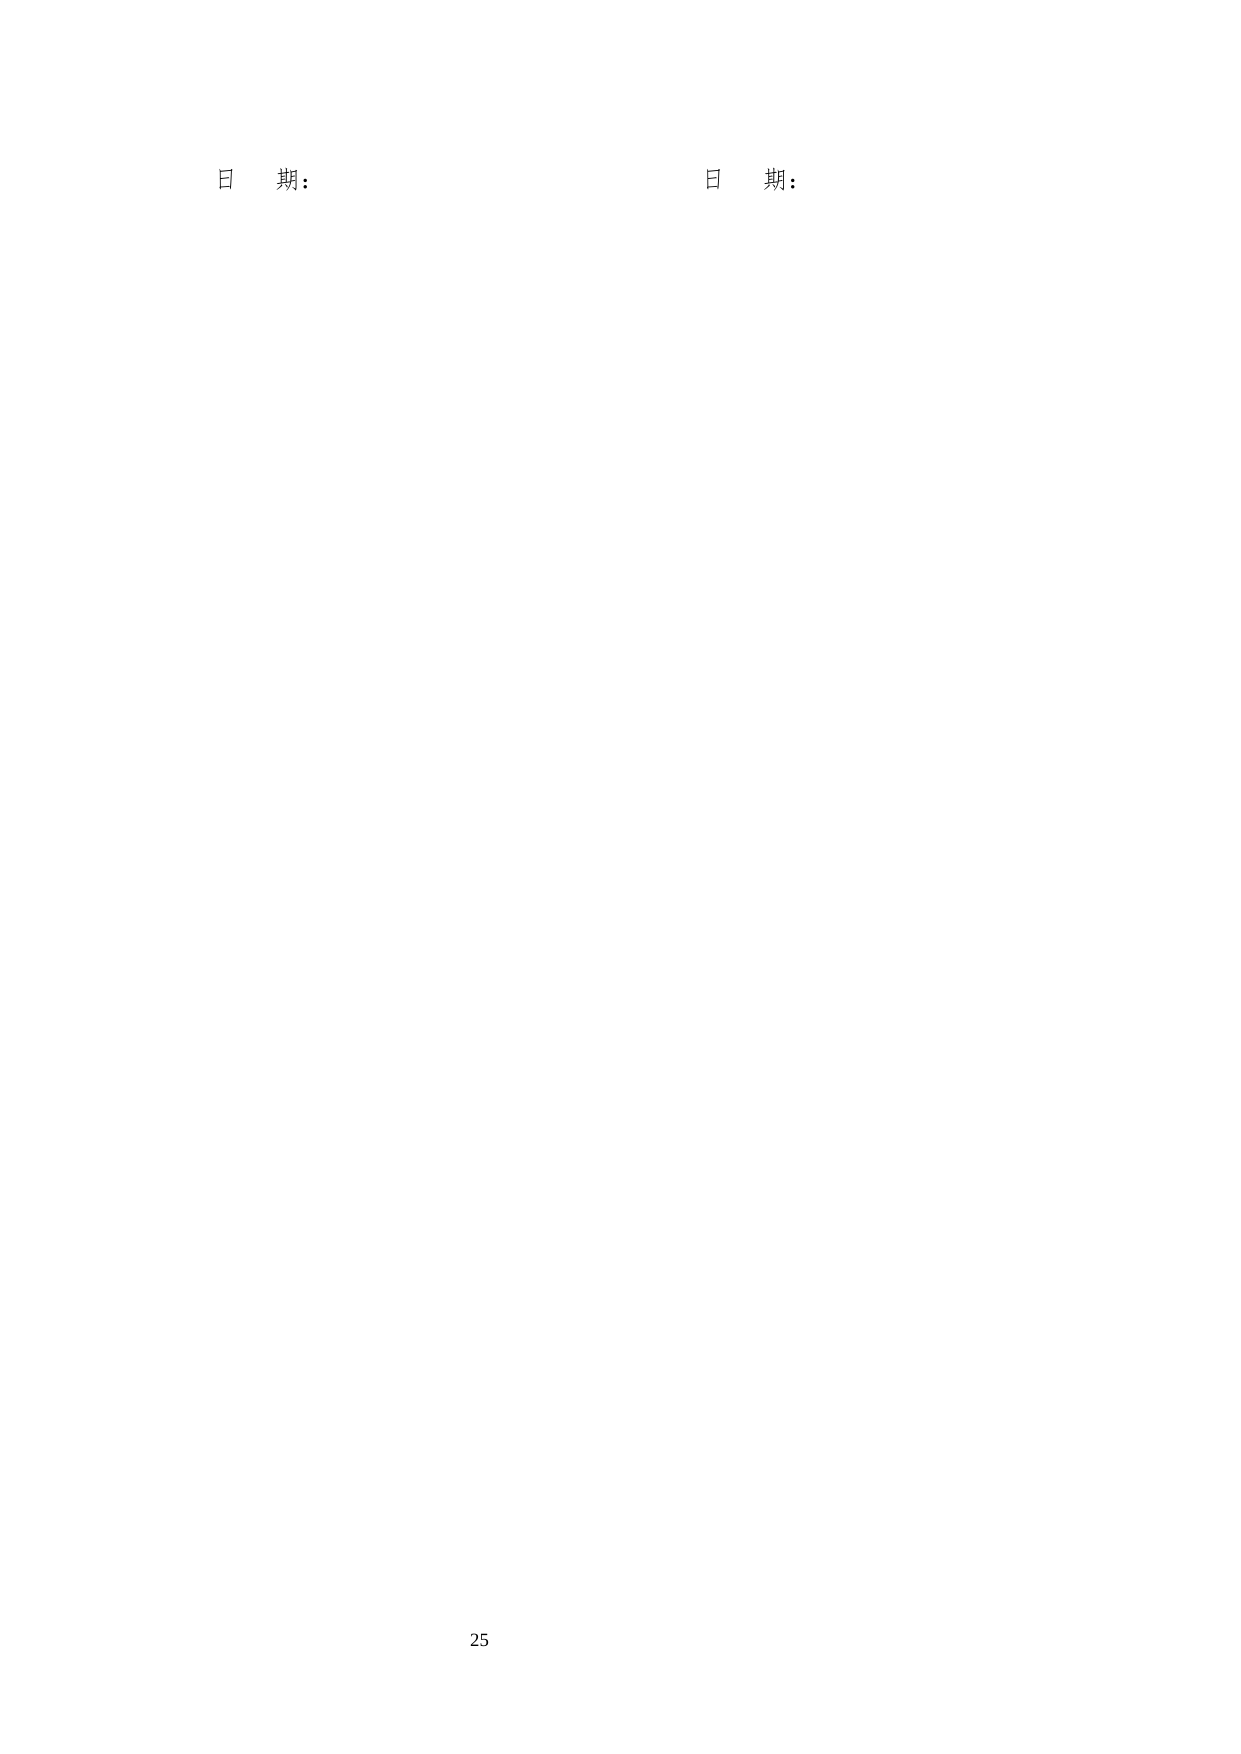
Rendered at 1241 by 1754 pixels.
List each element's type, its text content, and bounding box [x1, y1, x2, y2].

list 日 期： 日 期： [187, 162, 1053, 194]
